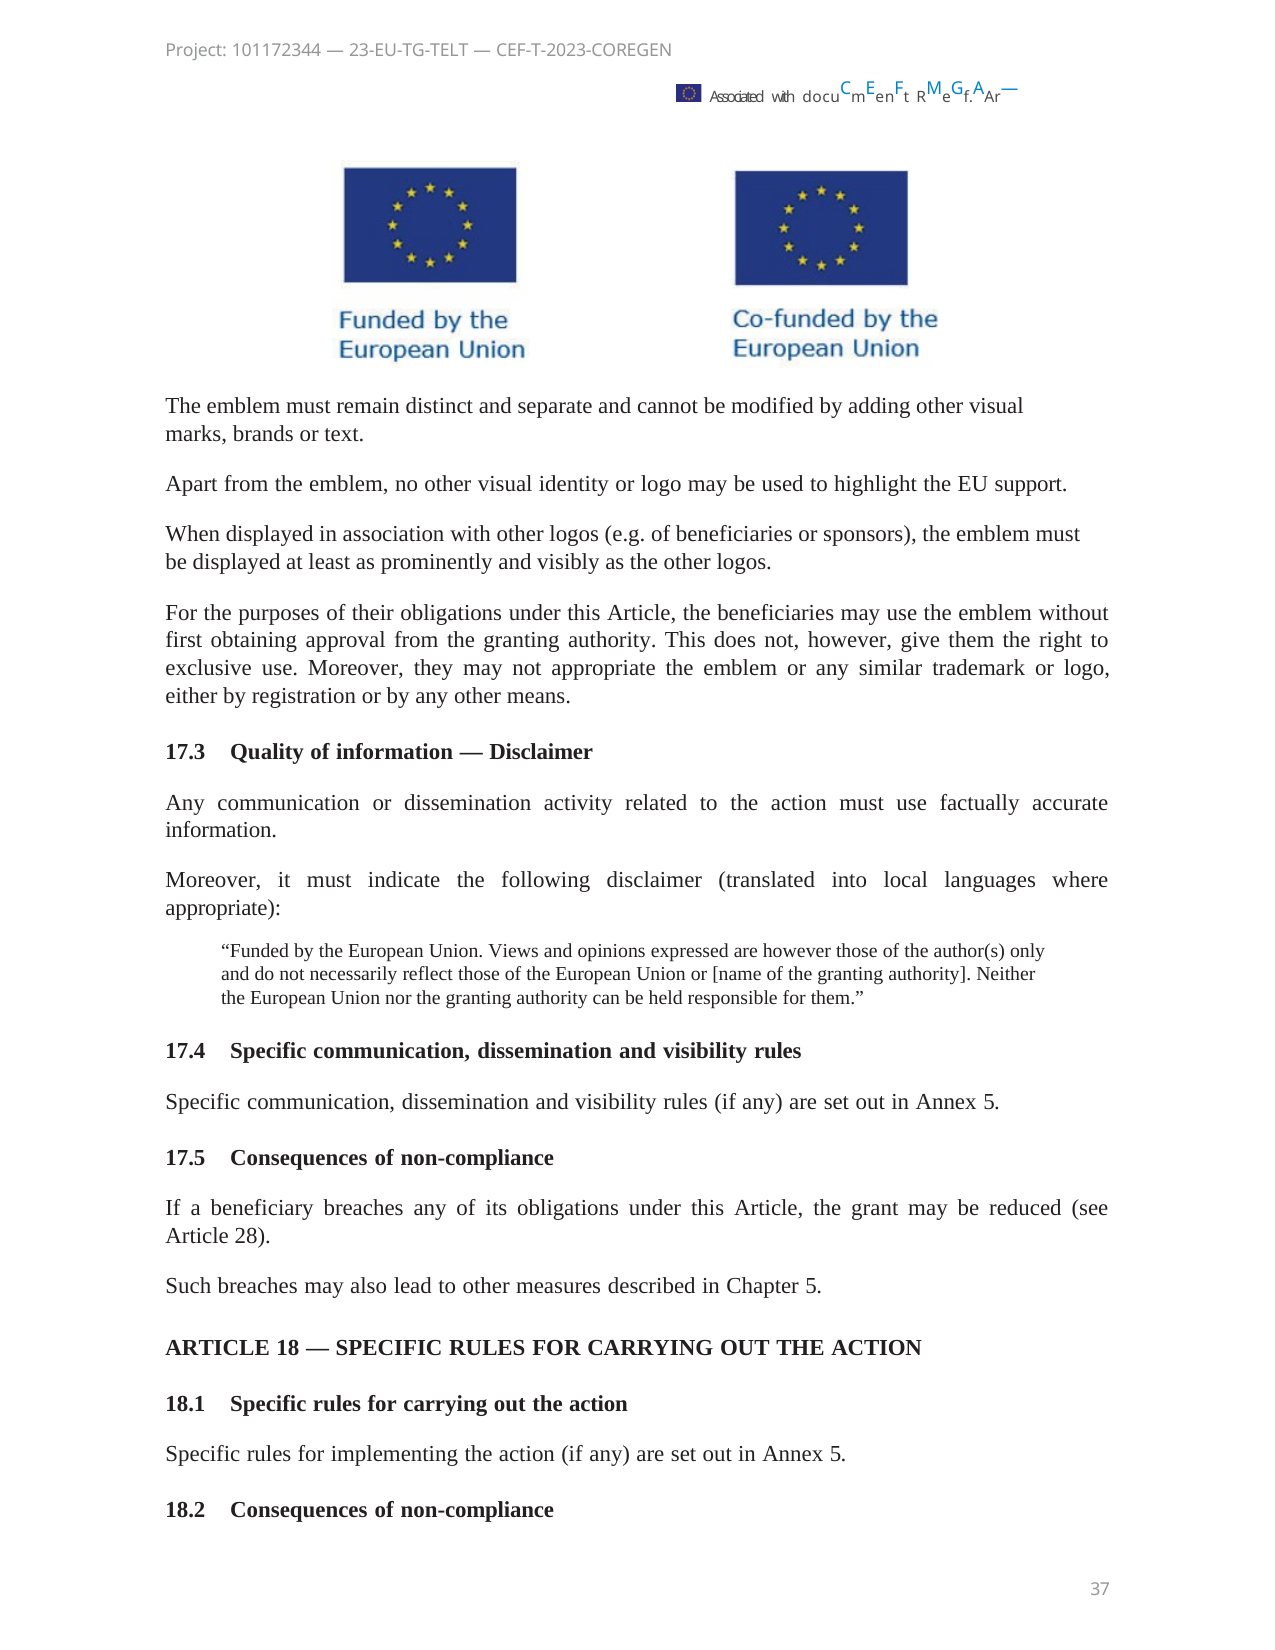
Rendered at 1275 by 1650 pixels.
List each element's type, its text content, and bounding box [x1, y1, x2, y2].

picture [730, 170, 938, 368]
picture [331, 160, 530, 368]
text Such breaches may also lead to other measures described in Chapter 5. [165, 1272, 1162, 1299]
text Specific rules for implementing the action (if any) are set out in Annex 5. [165, 1441, 1162, 1467]
text When displayed in association with other logos (e.g. of beneficiaries or sponsors), the emblem must be displayed at least as prominently and visibly as the other logos. [165, 520, 1103, 575]
text Specific communication, dissemination and visibility rules (if any) are set out in Annex 5. [165, 1088, 1162, 1114]
text Apart from the emblem, no other visual identity or logo may be used to highlight the EU support. [165, 470, 1162, 496]
text Moreover, it must indicate the following disclaimer (translated into local languages where appropriate): [165, 867, 1110, 921]
picture [676, 84, 702, 102]
subtitle Consequences of non-compliance [165, 1496, 1162, 1523]
text For the purposes of their obligations under this Article, the beneficiaries may use the emblem without first obtaining approval from the granting authority. This does not, however, give them the right to exclusive use. Moreover, they may not appropriate the emblem or any similar trademark or logo, either by registration or by any other means. [165, 598, 1110, 709]
text If a beneficiary breaches any of its obligations under this Article, the grant may be reduced (see Article 28). [165, 1194, 1110, 1249]
subtitle Specific rules for carrying out the action [165, 1390, 1162, 1416]
subtitle ARTICLE 18 — SPECIFIC RULES FOR CARRYING OUT THE ACTION [165, 1334, 1162, 1360]
text The emblem must remain distinct and separate and cannot be modified by adding other visual marks, brands or text. [165, 392, 1084, 446]
subtitle Quality of information — Disclaimer [165, 738, 1162, 764]
subtitle Consequences of non-compliance [165, 1144, 1162, 1170]
text Any communication or dissemination activity related to the action must use factually accurate information. [165, 788, 1110, 843]
subtitle Specific communication, dissemination and visibility rules [165, 1037, 1162, 1064]
text “Funded by the European Union. Views and opinions expressed are however those of the author(s) only and do not necessarily reflect those of the European Union or [name of the granting authority]. Neither the European Union nor the granting authority can be held responsible for them.” [221, 939, 1052, 1008]
